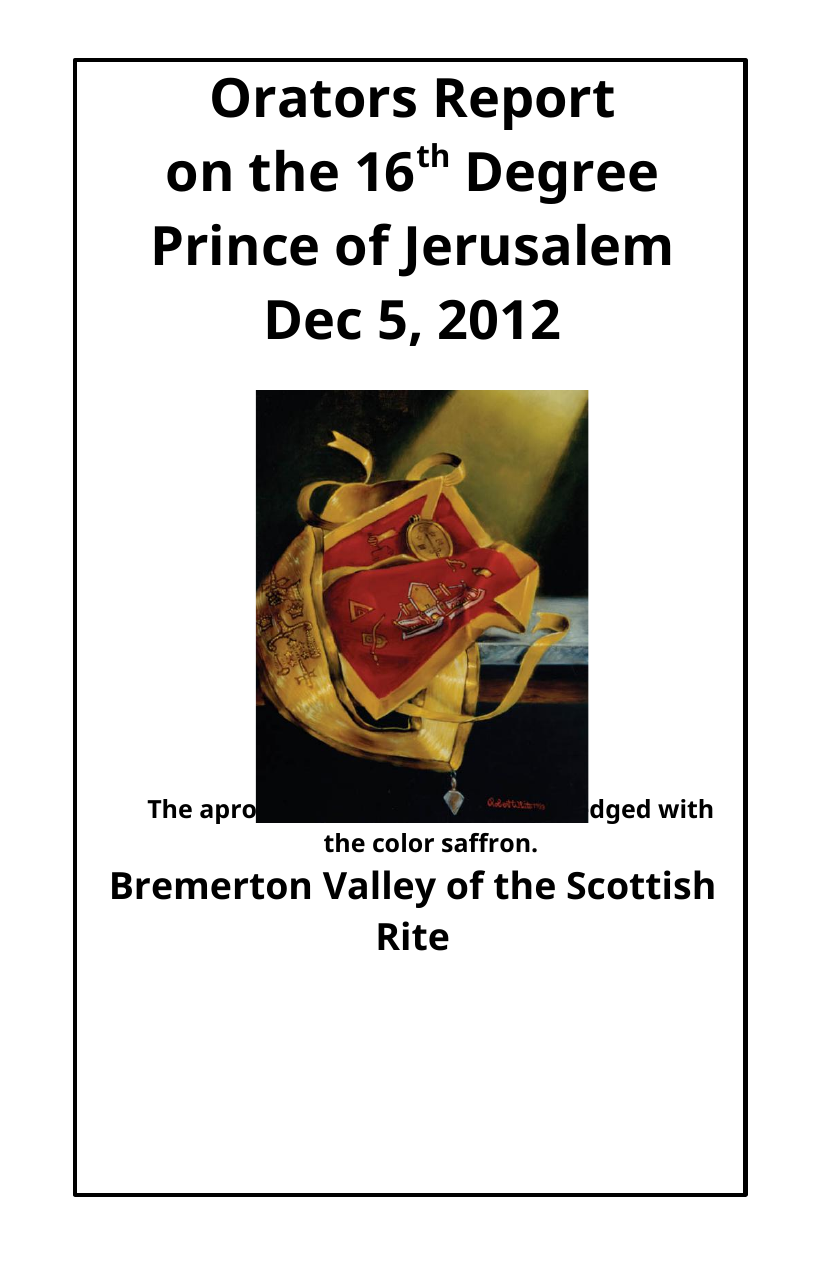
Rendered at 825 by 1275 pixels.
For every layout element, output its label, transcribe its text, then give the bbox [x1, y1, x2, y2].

text Dec 5, 2012 [77, 281, 743, 355]
text Prince of Jerusalem [77, 207, 743, 281]
picture [255, 390, 589, 823]
text The apron is of crimson, lined and edged with the color saffron. [131, 792, 731, 860]
text Orators Report on the 16th Degree [77, 62, 743, 207]
text Bremerton Valley of the Scottish Rite [77, 860, 743, 962]
